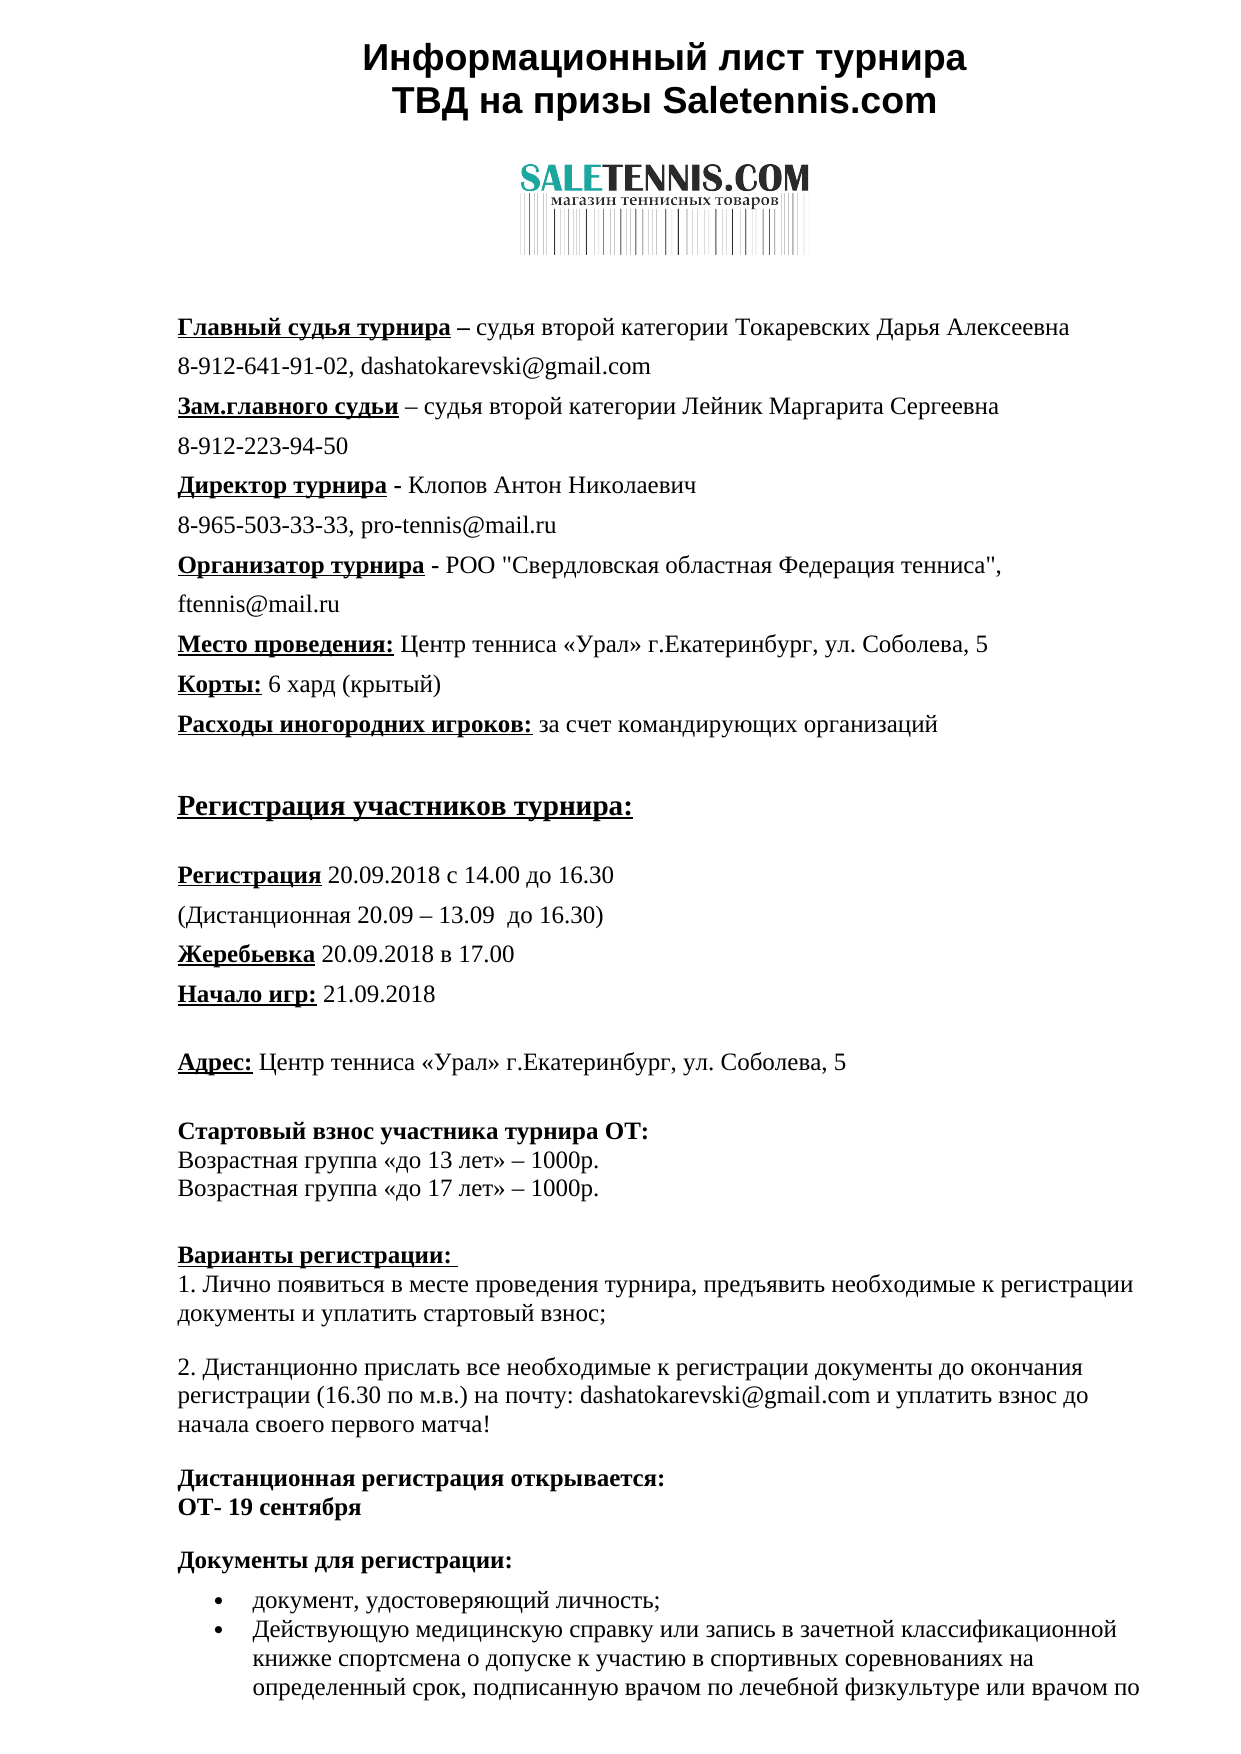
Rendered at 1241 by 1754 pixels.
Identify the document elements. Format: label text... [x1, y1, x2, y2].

text Регистрация 20.09.2018 с 14.00 до 16.30 [177, 860, 1152, 889]
text Жеребьевка 20.09.2018 в 17.00 [177, 939, 1152, 968]
text Организатор турнира - РОО "Свердловская областная Федерация тенниса", [177, 550, 1152, 579]
text (Дистанционная 20.09 – 13.09 до 16.30) [177, 900, 1152, 928]
text Главный судья турнира – судья второй категории Токаревских Дарья Алексеевна [177, 312, 1152, 341]
text Регистрация участников турнира: [177, 788, 1152, 822]
text Зам.главного судьи – судья второй категории Лейник Маргарита Сергеевна [177, 391, 1152, 420]
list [215, 1614, 1152, 1700]
text Начало игр: 21.09.2018 [177, 979, 1152, 1008]
text Дистанционная регистрация открывается: ОТ- 19 сентября [177, 1463, 1152, 1521]
text 1. Лично появиться в месте проведения турнира, предъявить необходимые к регистрации документы и уплатить стартовый взнос; [177, 1269, 1152, 1327]
text Информационный лист турнира [177, 35, 1152, 78]
text Документы для регистрации: [177, 1546, 1152, 1574]
text ТВД на призы Saletennis.com [177, 78, 1152, 122]
text Возрастная группа «до 13 лет» – 1000р. [177, 1145, 1152, 1173]
text 8-912-223-94-50 [177, 431, 1152, 459]
text Директор турнира - Клопов Антон Николаевич [177, 471, 1152, 499]
picture [520, 164, 809, 255]
text 8-965-503-33-33, pro-tennis@mail.ru [177, 510, 1152, 539]
text Стартовый взнос участника турнира ОТ: [177, 1116, 1152, 1145]
text Расходы иногородних игроков: за счет командирующих организаций [177, 709, 1152, 737]
text Возрастная группа «до 17 лет» – 1000р. [177, 1173, 1152, 1202]
list документ, удостоверяющий личность; [215, 1585, 1152, 1614]
text Адрес: Центр тенниса «Урал» г.Екатеринбург, ул. Соболева, 5 [177, 1047, 1152, 1076]
text ftennis@mail.ru [177, 589, 1152, 618]
text 2. Дистанционно прислать все необходимые к регистрации документы до окончания регистрации (16.30 по м.в.) на почту: dashatokarevski@gmail.com и уплатить взнос до начала своего первого матча! [177, 1352, 1152, 1438]
text Место проведения: Центр тенниса «Урал» г.Екатеринбург, ул. Соболева, 5 [177, 629, 1152, 658]
text 8-912-641-91-02, dashatokarevski@gmail.com [177, 351, 1152, 380]
text Корты: 6 хард (крытый) [177, 669, 1152, 698]
text Варианты регистрации: [177, 1241, 1152, 1269]
